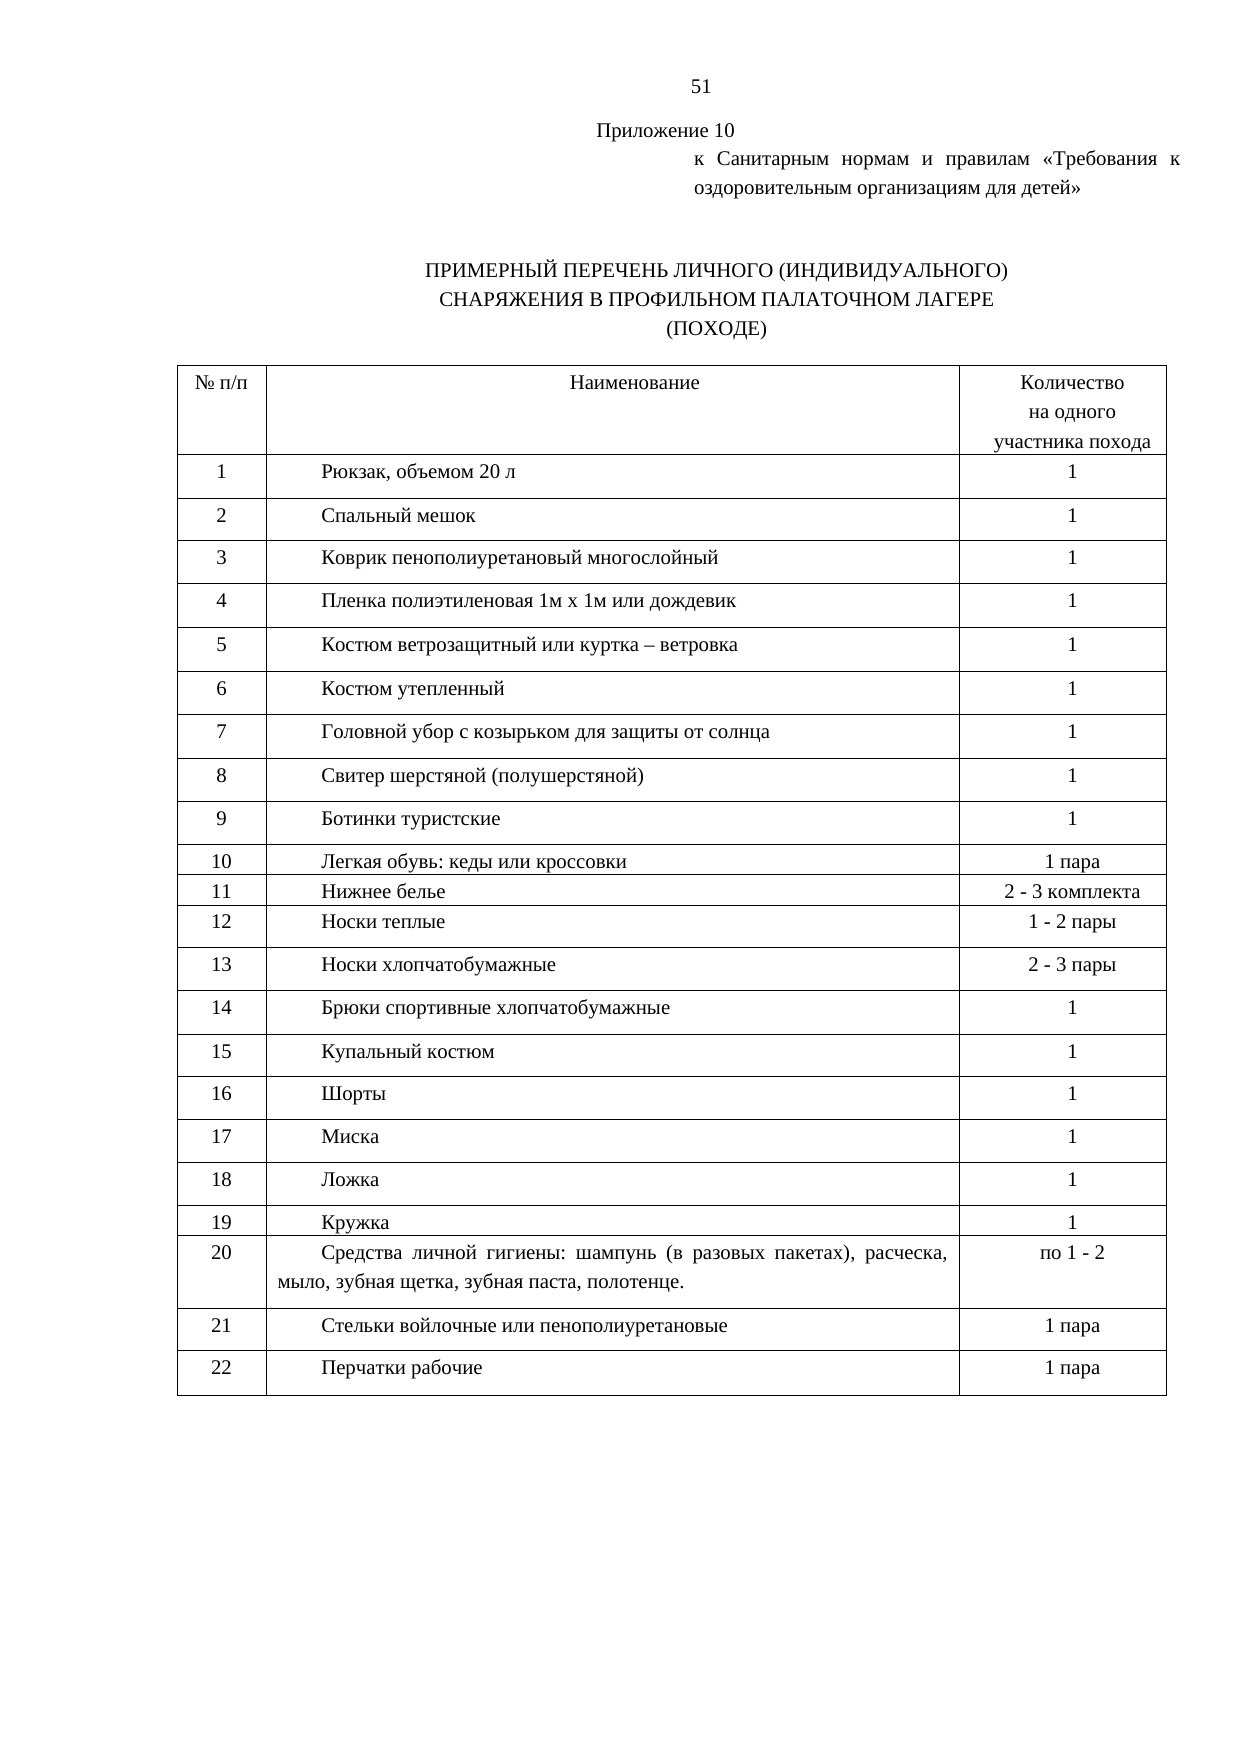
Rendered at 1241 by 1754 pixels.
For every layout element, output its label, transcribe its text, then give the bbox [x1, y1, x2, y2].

table_cell Шорты [267, 1077, 959, 1119]
text ПРИМЕРНЫЙ ПЕРЕЧЕНЬ ЛИЧНОГО (ИНДИВИДУАЛЬНОГО) [177, 254, 1181, 283]
table_cell Головной убор с козырьком для защиты от солнца [267, 715, 959, 758]
table_cell Ботинки туристские [267, 802, 959, 844]
table_cell 9 [178, 802, 266, 844]
table_cell 17 [178, 1120, 266, 1162]
table_cell 1 [960, 1077, 1166, 1119]
table_cell Средства личной гигиены: шампунь (в разовых пакетах), расческа, мыло, зубная щетка, зубная паста, полотенце. [267, 1236, 959, 1308]
table_cell Рюкзак, объемом [267, 455, 959, 498]
table_cell 3 [178, 541, 266, 583]
table_cell Носки хлопчатобумажные [267, 948, 959, 990]
table_cell Носки теплые [267, 906, 959, 947]
table_cell 1 [960, 628, 1166, 671]
table_cell 1 пара [960, 1351, 1166, 1395]
table_cell 5 [178, 628, 266, 671]
table_cell 1 [960, 991, 1166, 1034]
table_cell 6 [178, 672, 266, 714]
table_cell Купальный костюм [267, 1035, 959, 1076]
table_cell 18 [178, 1163, 266, 1205]
table_cell Ложка [267, 1163, 959, 1205]
subtitle к Санитарным нормам и правилам «Требования к оздоровительным организациям для детей» [694, 142, 1181, 201]
table_cell Брюки спортивные хлопчатобумажные [267, 991, 959, 1034]
table_cell 13 [178, 948, 266, 990]
text (ПОХОДЕ) [177, 312, 1181, 341]
table_cell по 1 - 2 [960, 1236, 1166, 1308]
table_cell 4 [178, 584, 266, 627]
table_cell 22 [178, 1351, 266, 1395]
table_cell 7 [178, 715, 266, 758]
table_cell 2 [178, 499, 266, 540]
table_header № п/п [178, 366, 266, 454]
table_cell 1 [960, 455, 1166, 498]
table_cell Миска [267, 1120, 959, 1162]
table_cell 19 [178, 1206, 266, 1235]
table_cell 14 [178, 991, 266, 1034]
table_cell Кружка [267, 1206, 959, 1235]
table_cell 1 [960, 541, 1166, 583]
table_cell 1 [960, 1120, 1166, 1162]
table_cell 1 [960, 584, 1166, 627]
table_cell Свитер шерстяной (полушерстяной) [267, 759, 959, 801]
table_cell 20 [178, 1236, 266, 1308]
table_header Наименование [267, 366, 959, 454]
table_cell Легкая обувь: кеды или кроссовки [267, 845, 959, 874]
table_cell 1 [960, 715, 1166, 758]
table_cell Спальный мешок [267, 499, 959, 540]
table_cell 15 [178, 1035, 266, 1076]
table_cell 1 [960, 672, 1166, 714]
table_cell Костюм ветрозащитный или куртка – ветровка [267, 628, 959, 671]
table_cell 16 [178, 1077, 266, 1119]
table_cell 21 [178, 1309, 266, 1350]
table_cell 1 [960, 499, 1166, 540]
table_cell Костюм утепленный [267, 672, 959, 714]
table_cell 11 [178, 875, 266, 904]
table_cell 1 [960, 1163, 1166, 1205]
table_cell 1 [178, 455, 266, 498]
table_cell 1 пара [960, 845, 1166, 874]
table_cell Стельки войлочные или пенополиуретановые [267, 1309, 959, 1350]
table_cell 8 [178, 759, 266, 801]
table_cell 1 [960, 759, 1166, 801]
table_cell 1 пара [960, 1309, 1166, 1350]
table_cell 2 - 3 комплекта [960, 875, 1166, 904]
table_header Количество на одного участника похода [960, 366, 1166, 454]
table_cell 12 [178, 906, 266, 947]
table_cell 2 - 3 пары [960, 948, 1166, 990]
table_cell Пленка полиэтиленовая 1м х 1м или дождевик [267, 584, 959, 627]
table_cell 1 [960, 1035, 1166, 1076]
table_cell Коврик пенополиуретановый многослойный [267, 541, 959, 583]
table_cell Нижнее белье [267, 875, 959, 904]
table_cell Перчатки рабочие [267, 1351, 959, 1395]
text СНАРЯЖЕНИЯ В ПРОФИЛЬНОМ ПАЛАТОЧНОМ ЛАГЕРЕ [177, 283, 1181, 312]
table_cell 1 [960, 1206, 1166, 1235]
text Перед началом купания инструктора по плаванию (физической культуре и спорту), тренеры-преподаватели по спорту должны провести инструктаж детей по правилам поведения на воде. Особое внимание уделяется детям, не умеющим плавать. В группе для не умеющих плавать одновременно должно заниматься не более 8 - 10 детей. Приложение 10 [177, 118, 1181, 142]
table_cell 1 - 2 пары [960, 906, 1166, 947]
table_cell 1 [960, 802, 1166, 844]
table_cell 10 [178, 845, 266, 874]
